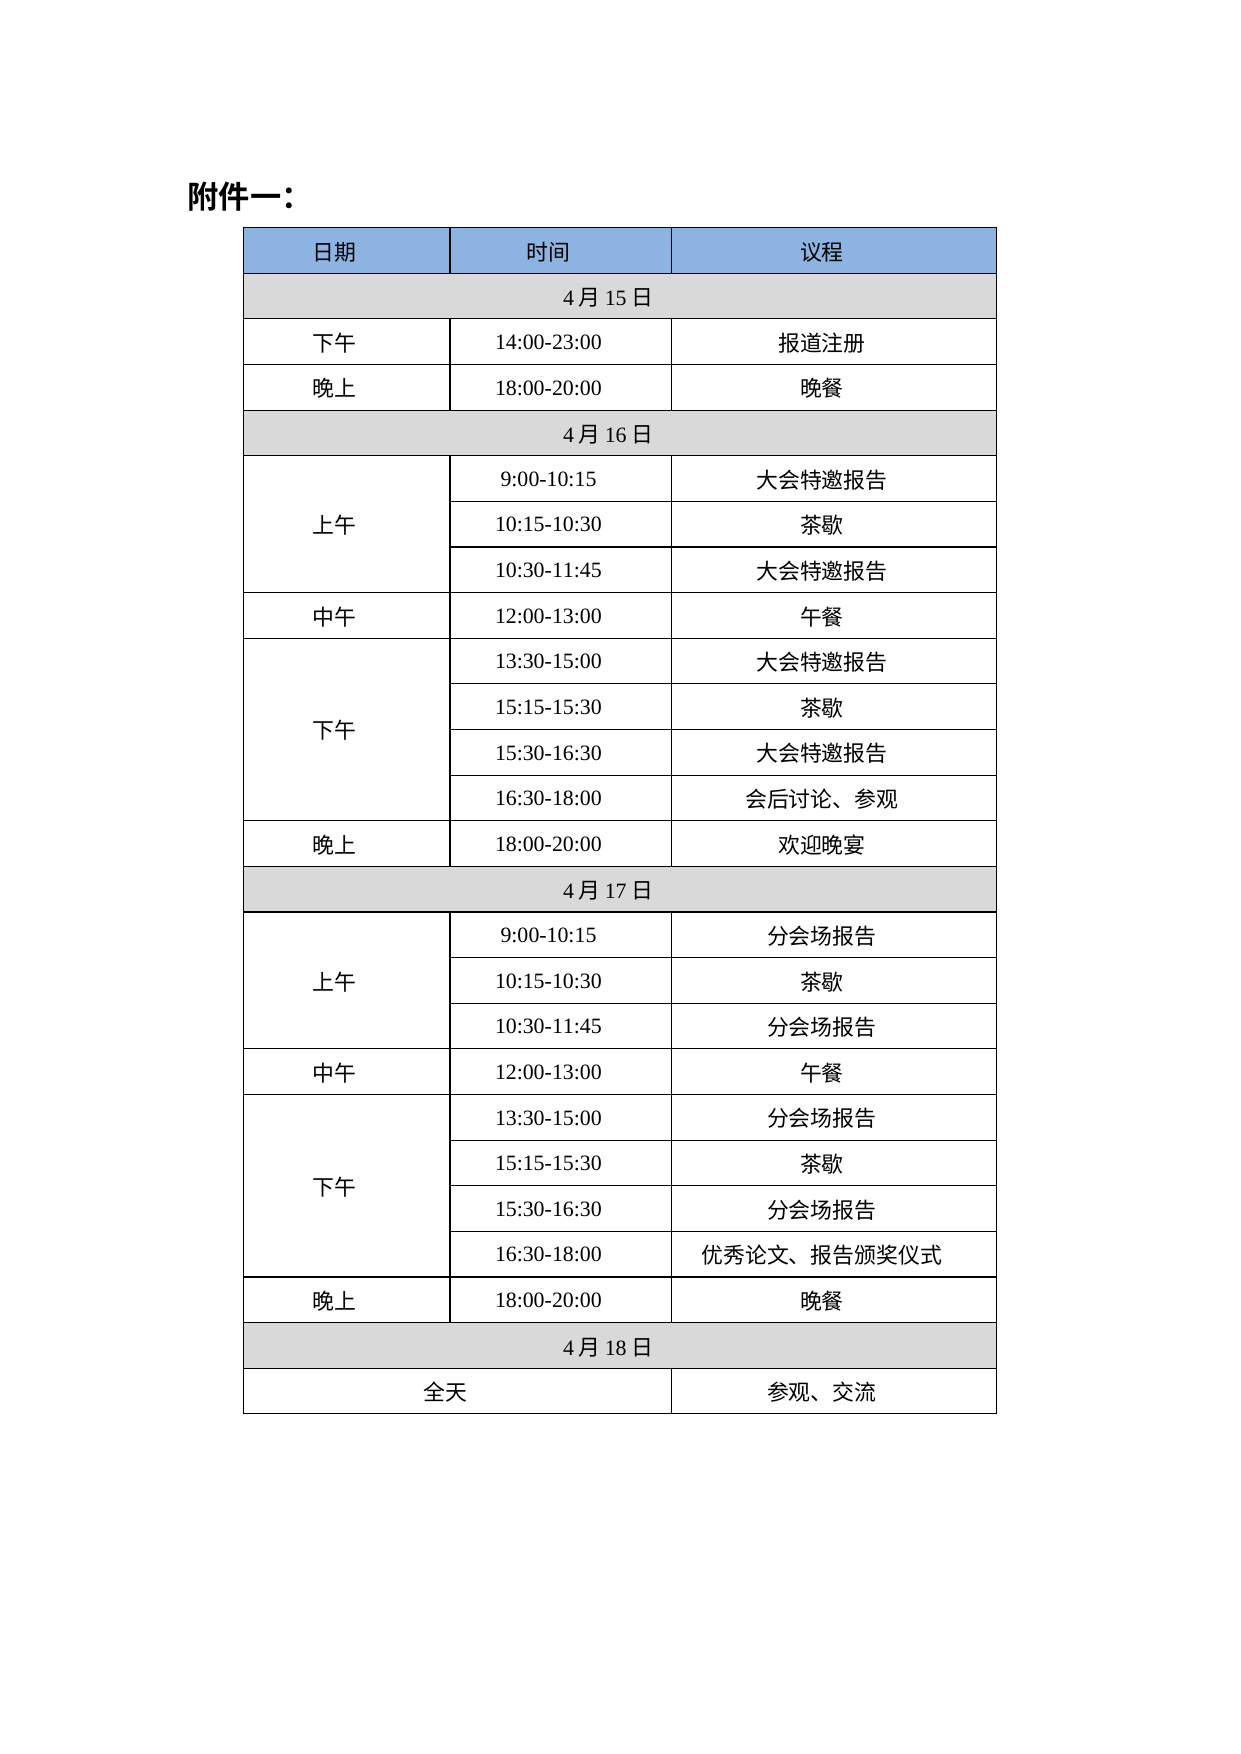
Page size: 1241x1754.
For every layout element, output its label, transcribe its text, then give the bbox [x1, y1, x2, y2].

table_cell 10:30-11:45 [451, 548, 671, 592]
table_cell 4月18日 [244, 1323, 996, 1368]
table_cell 大会特邀报告 [672, 639, 996, 683]
table_cell 分会场报告 [672, 1186, 996, 1231]
table_cell 13:30-15:00 [451, 1095, 671, 1139]
table_cell 分会场报告 [672, 1004, 996, 1048]
table_cell 18:00-20:00 [451, 821, 671, 866]
table_cell 10:15-10:30 [451, 958, 671, 1003]
table_cell 午餐 [672, 1049, 996, 1094]
table_cell 欢迎晚宴 [672, 821, 996, 866]
table_cell 茶歇 [672, 958, 996, 1003]
table_cell 10:15-10:30 [451, 502, 671, 546]
table_cell 上午 [244, 456, 449, 592]
table_cell [244, 411, 996, 455]
table_cell 报道注册 [672, 319, 996, 364]
table_cell 大会特邀报告 [672, 456, 996, 501]
table_cell 15:30-16:30 [451, 730, 671, 774]
table_cell 全天 [244, 1369, 671, 1413]
table_cell 晚上 [244, 1278, 449, 1322]
table_cell 参观、交流 [672, 1369, 996, 1413]
table_cell 上午 [244, 913, 449, 1048]
table_cell 优秀论文、报告颁奖仪式 [672, 1232, 996, 1276]
table_cell 15:15-15:30 [451, 1141, 671, 1185]
table_cell 晚上 [244, 365, 449, 409]
table_cell [244, 867, 996, 911]
table_cell 下午 [244, 319, 449, 364]
table_cell 大会特邀报告 [672, 548, 996, 592]
table_cell 10:30-11:45 [451, 1004, 671, 1048]
table_cell 12:00-13:00 [451, 1049, 671, 1094]
table_cell 14:00-23:00 [451, 319, 671, 364]
table_cell 茶歇 [672, 684, 996, 729]
table_cell 中午 [244, 1049, 449, 1094]
table_cell 下午 [244, 639, 449, 820]
table_cell 16:30-18:00 [451, 1232, 671, 1276]
table_cell 15:15-15:30 [451, 684, 671, 729]
table_header 议程 [672, 228, 996, 273]
table_cell 9:00-10:15 [451, 456, 671, 501]
table_cell 午餐 [672, 593, 996, 638]
table_cell 12:00-13:00 [451, 593, 671, 638]
table_cell 茶歇 [672, 502, 996, 546]
table_cell 15:30-16:30 [451, 1186, 671, 1231]
table_cell 13:30-15:00 [451, 639, 671, 683]
table_cell 18:00-20:00 [451, 365, 671, 409]
table_header 时间 [451, 228, 671, 273]
table_cell 分会场报告 [672, 913, 996, 957]
table_cell 16:30-18:00 [451, 776, 671, 820]
table_cell 会后讨论、参观 [672, 776, 996, 820]
table_cell 晚餐 [672, 365, 996, 409]
table_cell 茶歇 [672, 1141, 996, 1185]
table_cell 大会特邀报告 [672, 730, 996, 774]
table_cell 晚上 [244, 821, 449, 866]
table_cell 9:00-10:15 [451, 913, 671, 957]
table_cell 下午 [244, 1095, 449, 1276]
table_header 日期 [244, 228, 449, 273]
table_cell 分会场报告 [672, 1095, 996, 1139]
text 附件一： [187, 162, 1053, 227]
table_cell [244, 274, 996, 318]
table_cell 中午 [244, 593, 449, 638]
table_cell 18:00-20:00 [451, 1278, 671, 1322]
table_cell 晚餐 [672, 1278, 996, 1322]
